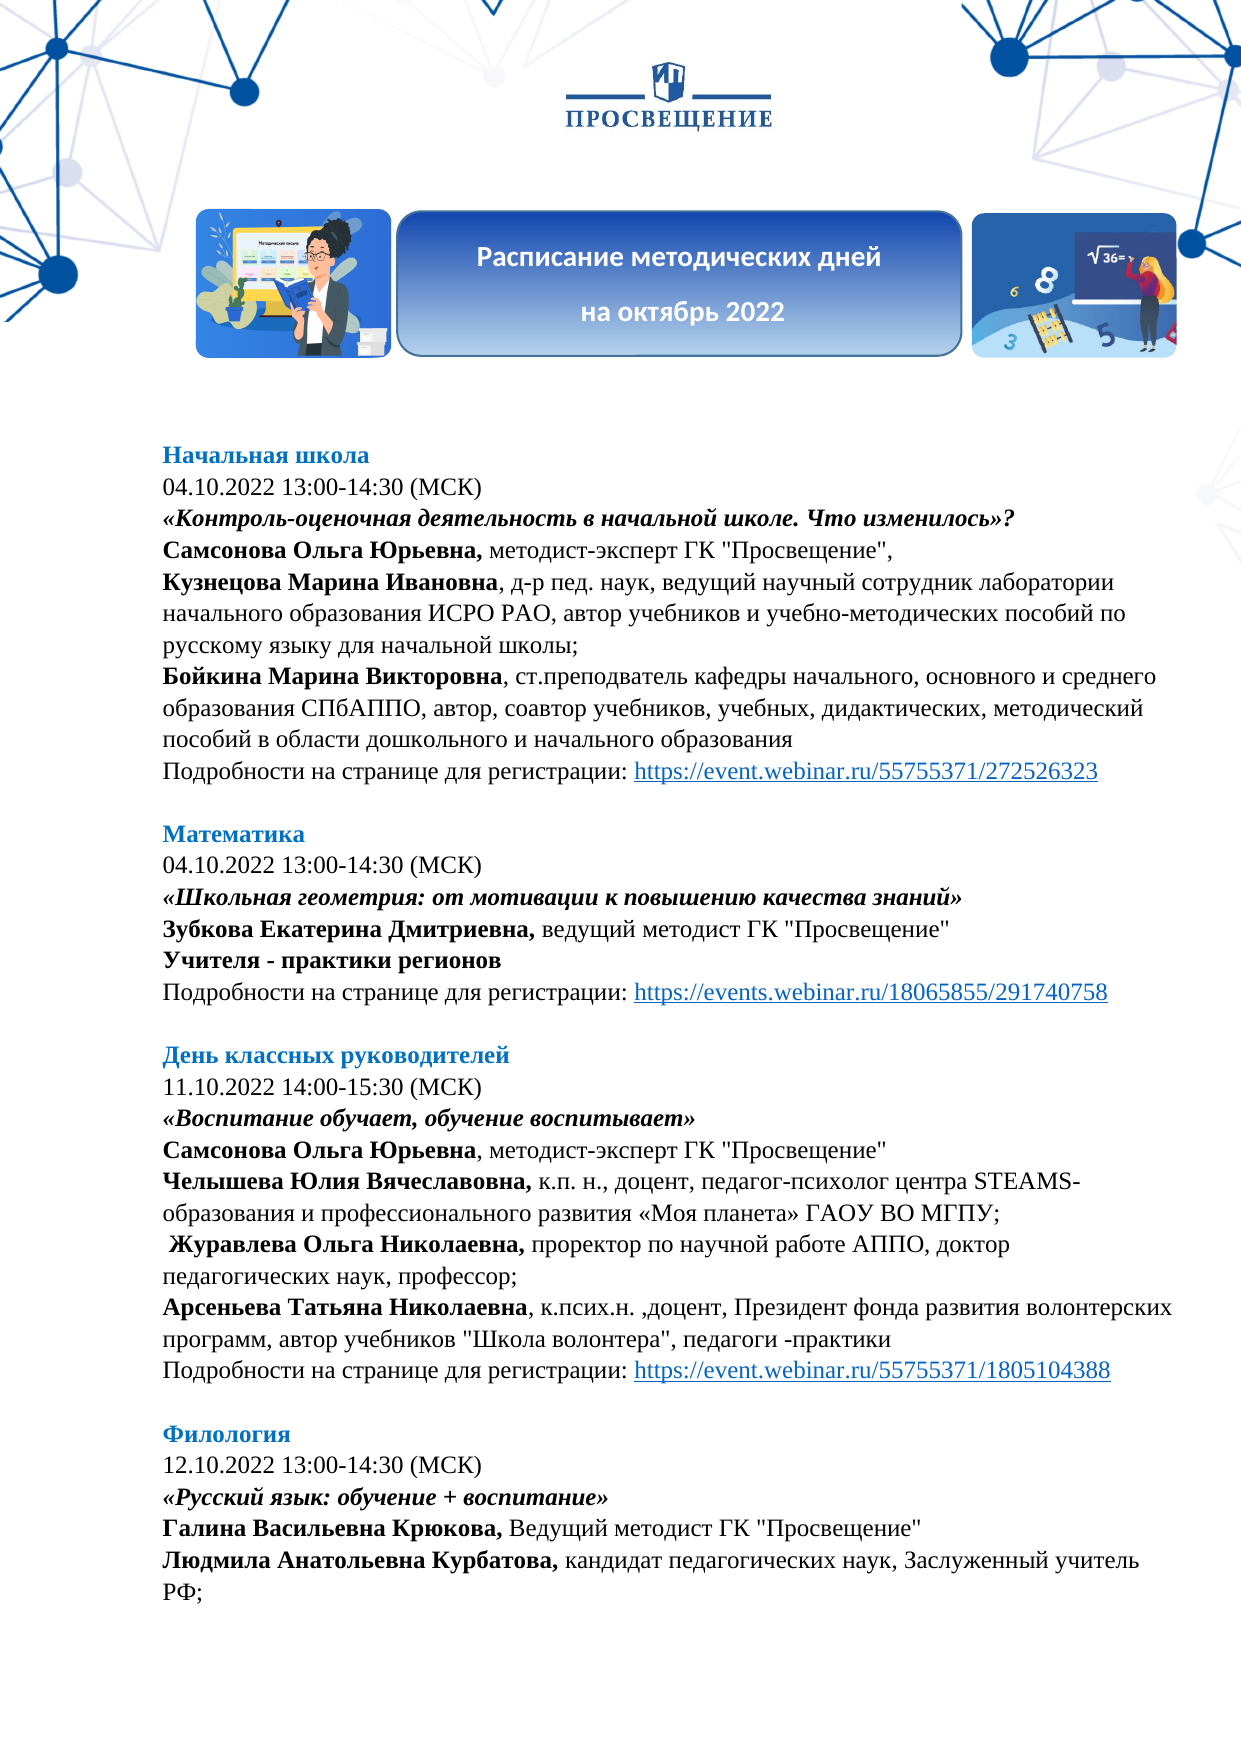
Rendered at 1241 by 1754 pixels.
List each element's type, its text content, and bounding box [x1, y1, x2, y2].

text 04.10.2022 13:00-14:30 (МСК) [162, 851, 1181, 879]
picture [559, 52, 784, 134]
text Подробности на странице для регистрации: https://events.webinar.ru/18065855/291740758 [162, 977, 1181, 1006]
text Журавлева Ольга Николаевна, проректор по научной работе АППО, доктор педагогических наук, профессор; [162, 1229, 1181, 1290]
text 04.10.2022 13:00-14:30 (МСК) [162, 472, 1181, 501]
text 11.10.2022 14:00-15:30 (МСК) [162, 1072, 1181, 1100]
text «Контроль-оценочная деятельность в начальной школе. Что изменилось»? [162, 503, 1181, 532]
picture [971, 213, 1177, 358]
picture [195, 208, 392, 358]
text РФ; [162, 1577, 1181, 1605]
text Галина Васильевна Крюкова, Ведущий методист ГК "Просвещение" [162, 1513, 1181, 1542]
text Математика [162, 819, 1181, 848]
text Учителя - практики регионов [162, 945, 1181, 974]
text Зубкова Екатерина Дмитриевна, ведущий методист ГК "Просвещение" [162, 914, 1181, 942]
text «Школьная геометрия: от мотивации к повышению качества знаний» [162, 882, 1181, 911]
text Самсонова Ольга Юрьевна, методист-эксперт ГК "Просвещение" [162, 1135, 1181, 1163]
text Людмила Анатольевна Курбатова, кандидат педагогических наук, Заслуженный учитель [162, 1545, 1181, 1574]
text Бойкина Марина Викторовна, ст.преподватель кафедры начального, основного и среднего образования СПбАППО, автор, соавтор учебников, учебных, дидактических, методический пособий в области дошкольного и начального образования [162, 661, 1181, 753]
text Арсеньева Татьяна Николаевна, к.псих.н. ,доцент, Президент фонда развития волонтерских программ, автор учебников "Школа волонтера", педагоги -практики [162, 1292, 1181, 1353]
text Начальная школа [162, 440, 1181, 469]
text Самсонова Ольга Юрьевна, методист-эксперт ГК "Просвещение", [162, 535, 1181, 564]
text Кузнецова Марина Ивановна, д-р пед. наук, ведущий научный сотрудник лаборатории начального образования ИСРО РАО, автор учебников и учебно-методических пособий по русскому языку для начальной школы; [162, 567, 1181, 658]
text Филология [162, 1419, 1181, 1447]
text «Воспитание обучает, обучение воспитывает» [162, 1103, 1181, 1132]
text День классных руководителей [162, 1040, 1181, 1069]
text 12.10.2022 13:00-14:30 (МСК) [162, 1450, 1181, 1479]
text «Русский язык: обучение + воспитание» [162, 1482, 1181, 1511]
text Челышева Юлия Вячеславовна, к.п. н., доцент, педагог-психолог центра STEAMS-образования и профессионального развития «Моя планета» ГАОУ ВО МГПУ; [162, 1166, 1181, 1227]
text Подробности на странице для регистрации: https://event.webinar.ru/55755371/272526323 [162, 756, 1181, 785]
text Подробности на странице для регистрации: https://event.webinar.ru/55755371/1805104388 [162, 1356, 1181, 1384]
